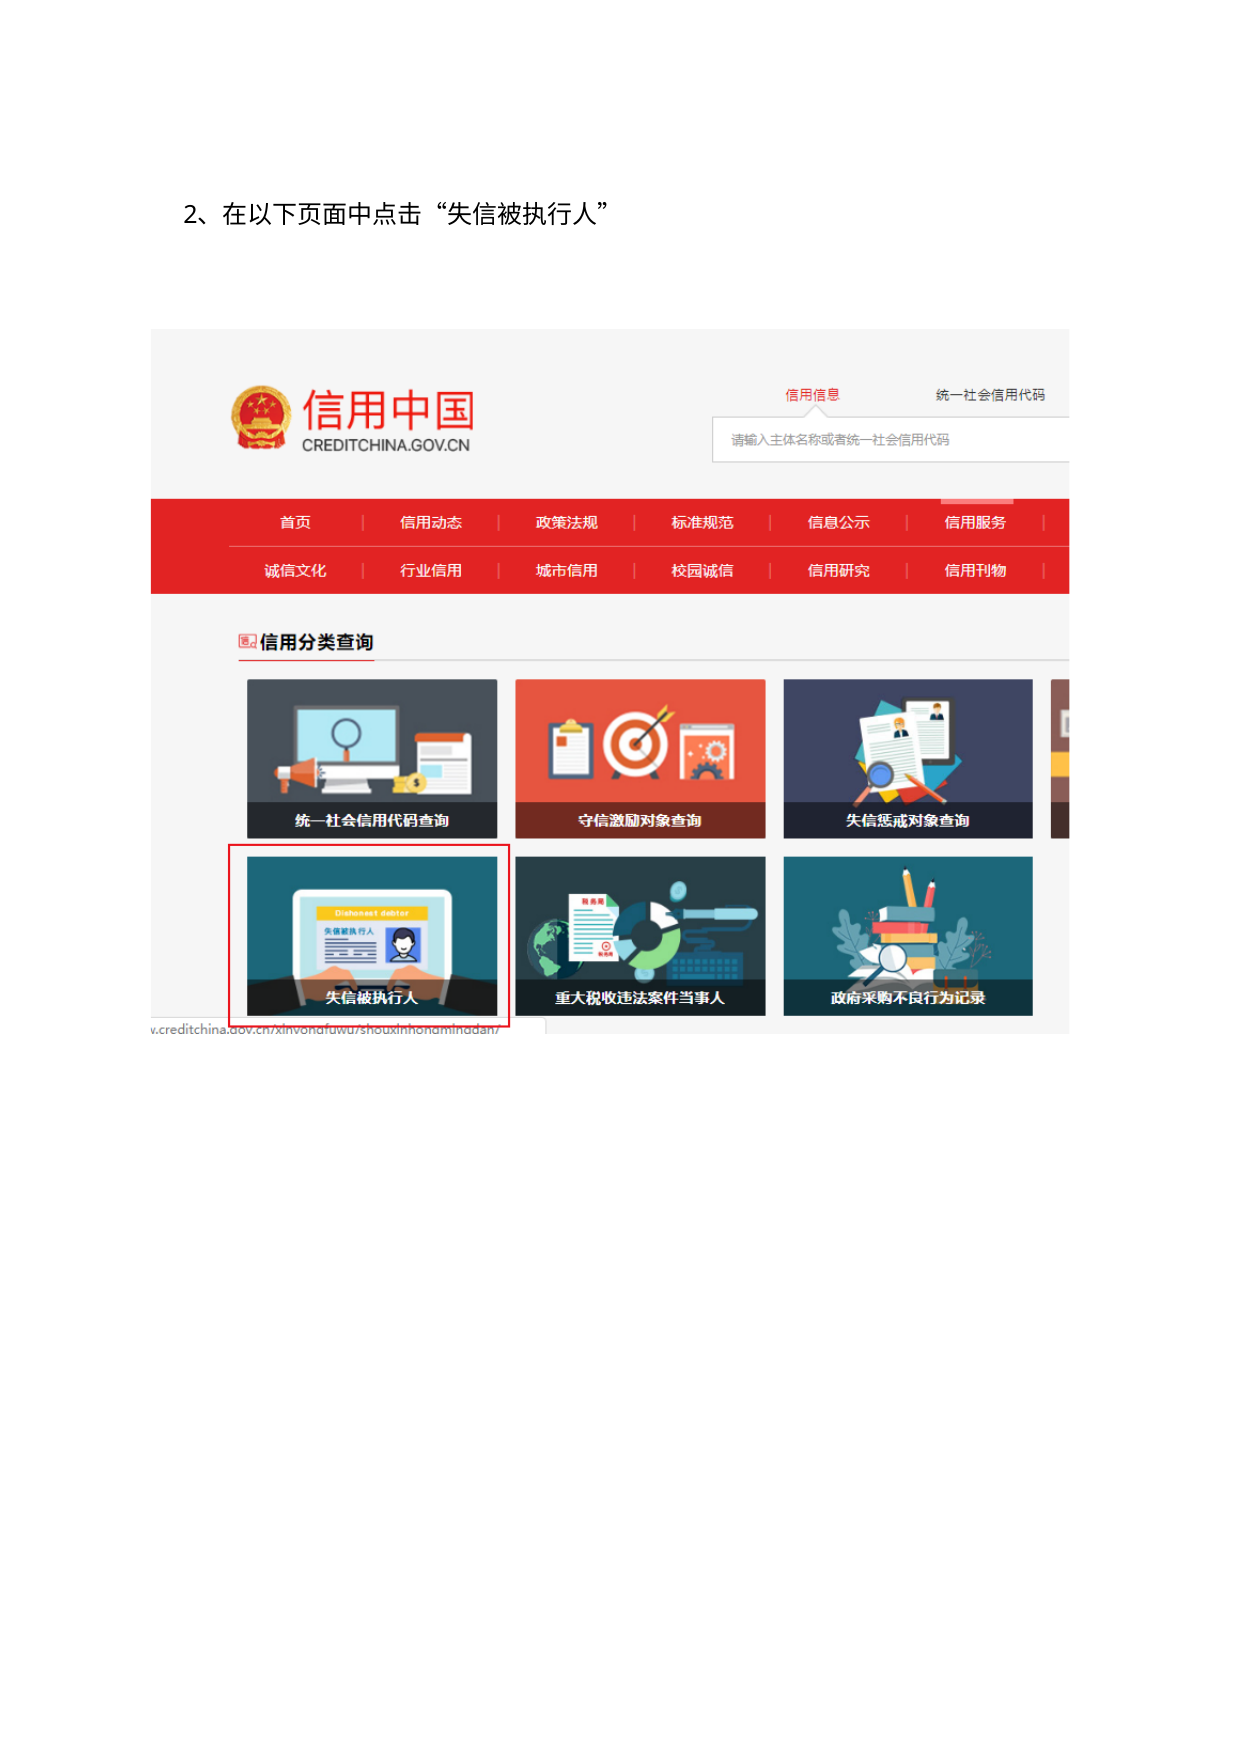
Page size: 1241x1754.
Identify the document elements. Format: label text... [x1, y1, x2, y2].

picture [150, 329, 1070, 1034]
text 2、在以下页面中点击“失信被执行人” [183, 179, 1093, 247]
